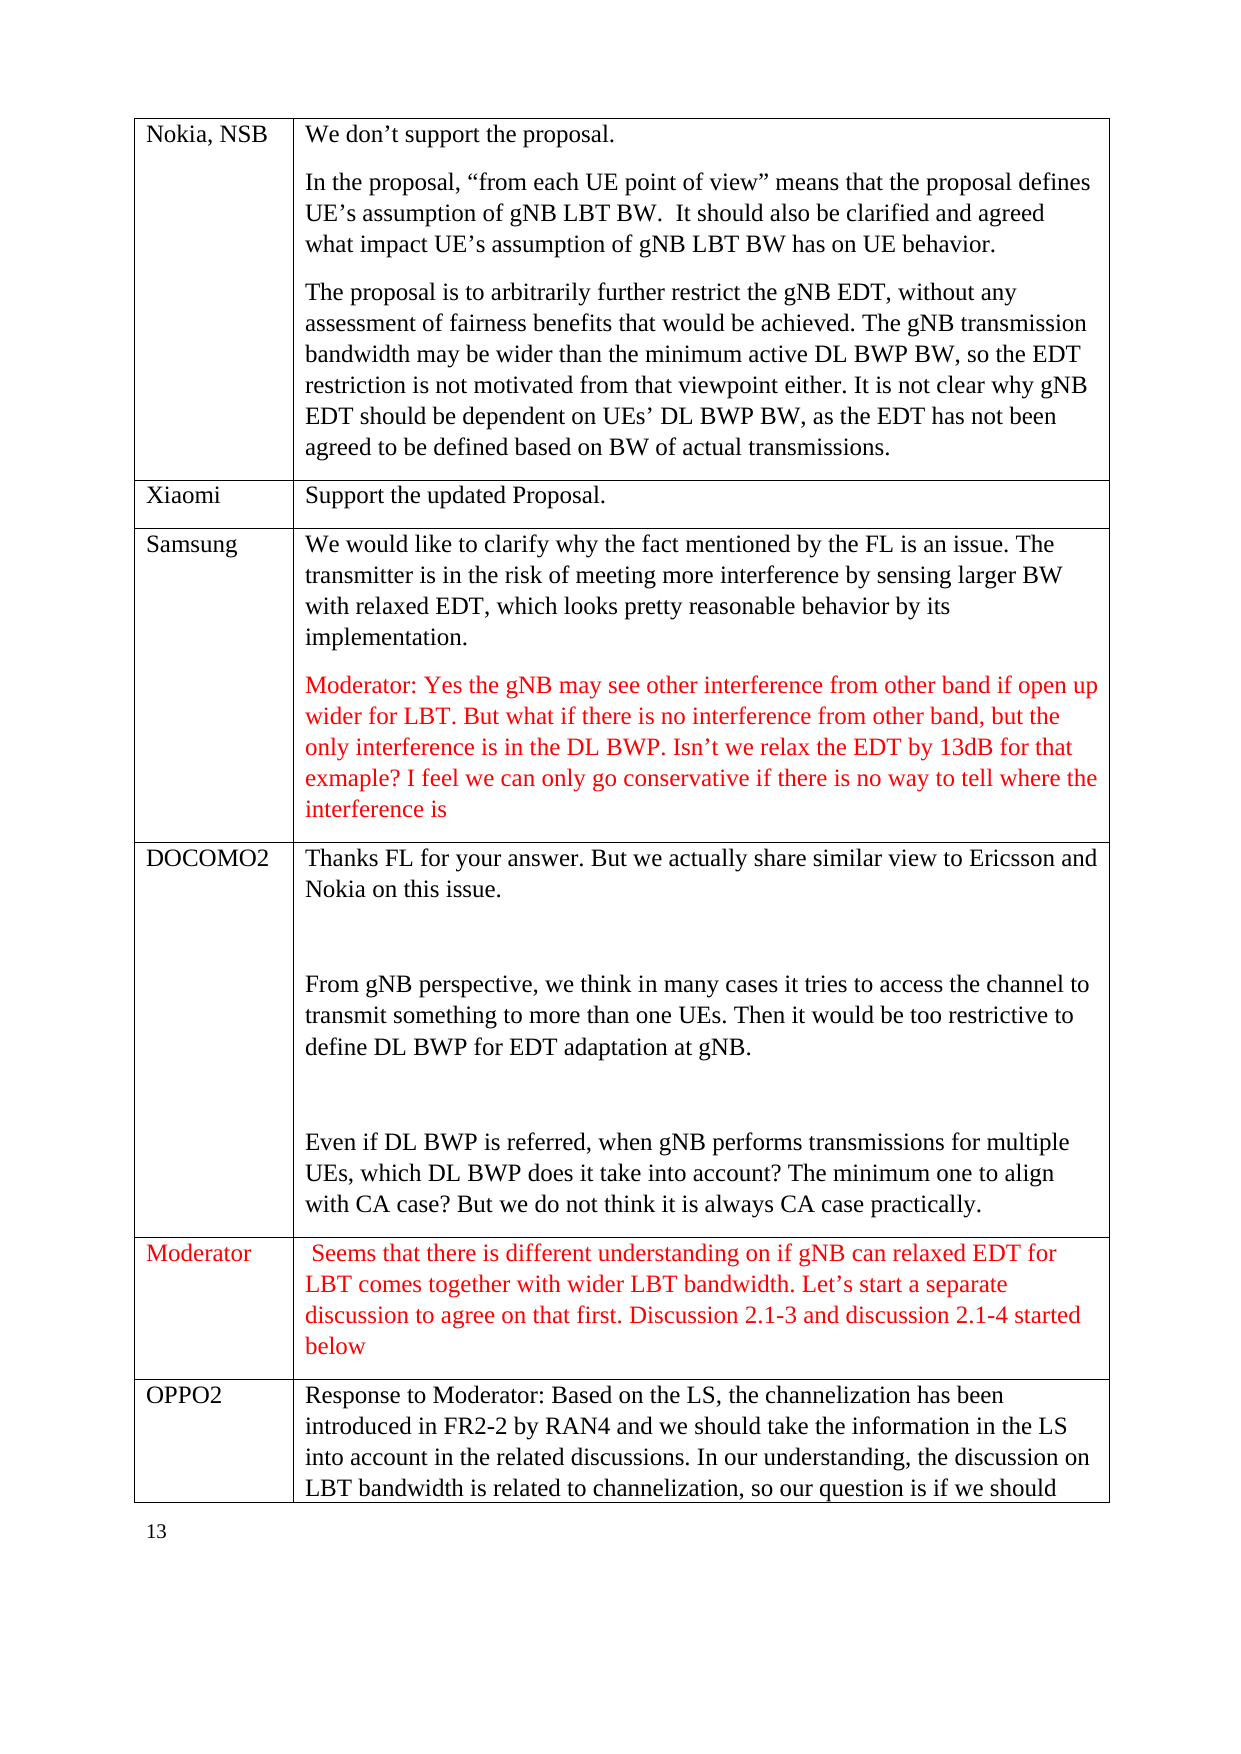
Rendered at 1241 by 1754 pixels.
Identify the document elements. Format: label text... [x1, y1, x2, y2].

table_cell Thanks FL for your answer. But we actually share similar view to Ericsson and Nokia on this issue. From gNB perspective, we think in many cases it tries to access the channel to transmit something to more than one UEs. Then it would be too restrictive to define DL BWP for EDT adaptation at gNB. Even if DL BWP is referred, when gNB performs transmissions for multiple UEs, which DL BWP does it take into account? The minimum one to align with CA case? But we do not think it is always CA case practically. [294, 843, 1109, 1237]
table_cell We don’t support the proposal. In the proposal, “from each UE point of view” means that the proposal defines UE’s assumption of gNB LBT BW. It should also be clarified and agreed what impact UE’s assumption of gNB LBT BW has on UE behavior. The proposal is to arbitrarily further restrict the gNB EDT, without any assessment of fairness benefits that would be achieved. The gNB transmission bandwidth may be wider than the minimum active DL BWP BW, so the EDT restriction is not motivated from that viewpoint either. It is not clear why gNB EDT should be dependent on UEs’ DL BWP BW, as the EDT has not been agreed to be defined based on BW of actual transmissions. [294, 119, 1109, 479]
table_cell Xiaomi [135, 481, 293, 528]
table_cell We would like to clarify why the fact mentioned by the FL is an issue. The transmitter is in the risk of meeting more interference by sensing larger BW with relaxed EDT, which looks pretty reasonable behavior by its implementation. Moderator: Yes the gNB may see other interference from other band if open up wider for LBT. But what if there is no interference from other band, but the only interference is in the DL BWP. Isn’t we relax the EDT by 13dB for that exmaple? I feel we can only go conservative if there is no way to tell where the interference is [294, 529, 1109, 842]
table_cell Support the updated Proposal. [294, 481, 1109, 528]
table_cell OPPO2 [135, 1380, 293, 1502]
table_cell Nokia, NSB [135, 119, 293, 479]
table_cell Samsung [135, 529, 293, 842]
table_cell Moderator [135, 1238, 293, 1379]
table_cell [294, 1380, 1109, 1502]
table_cell DOCOMO2 [135, 843, 293, 1237]
table_cell Seems that there is different understanding on if gNB can relaxed EDT for LBT comes together with wider LBT bandwidth. Let’s start a separate discussion to agree on that first. Discussion 2.1-3 and discussion 2.1-4 started below [294, 1238, 1109, 1379]
